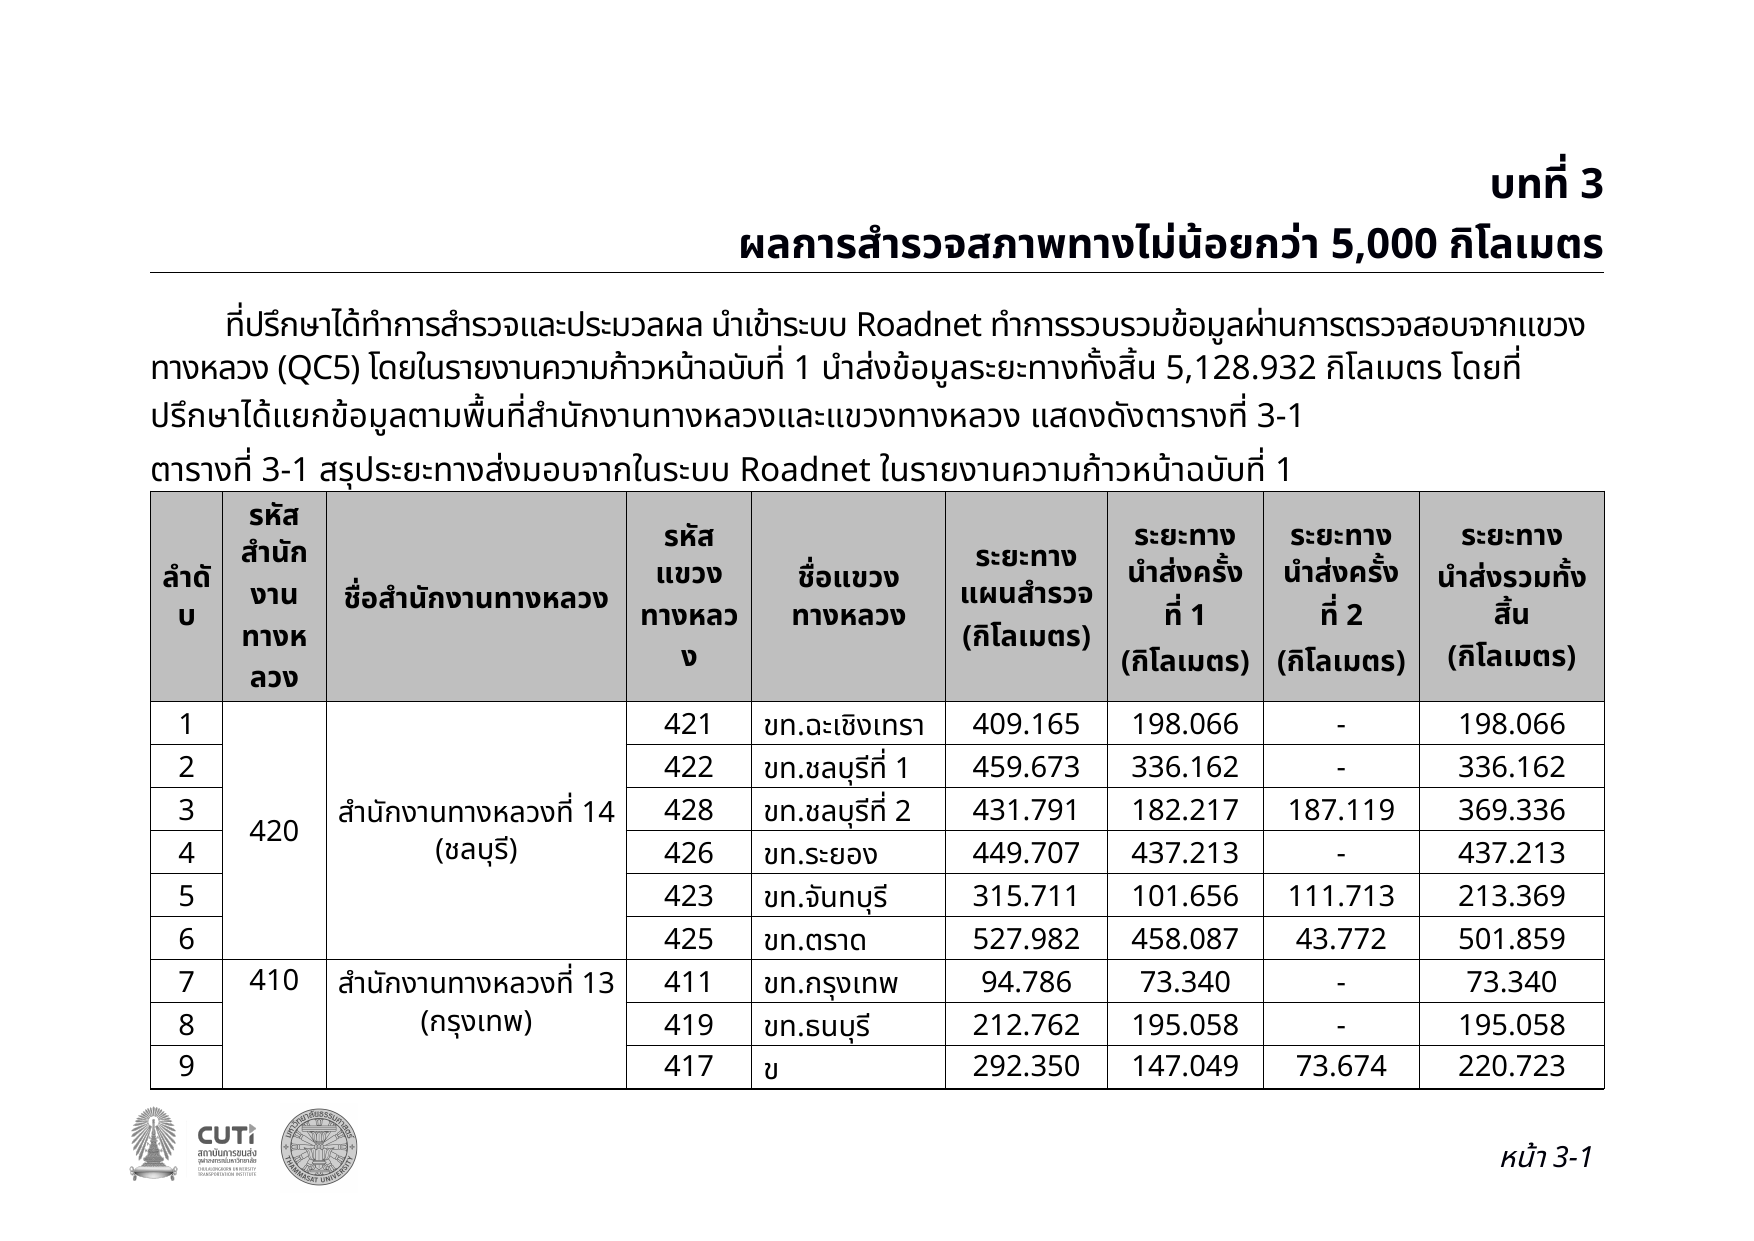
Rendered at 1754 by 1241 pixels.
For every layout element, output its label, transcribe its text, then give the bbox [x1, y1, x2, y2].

table_cell ขท.กรุงเทพ [752, 960, 945, 1002]
table_cell - [1264, 745, 1419, 787]
table_cell 437.213 [1420, 831, 1604, 873]
table_cell 458.087 [1108, 917, 1263, 959]
table_cell 9 [151, 1046, 222, 1088]
table_cell ขท.ระยอง [752, 831, 945, 873]
table_cell 198.066 [1108, 702, 1263, 744]
table_cell 5 [151, 874, 222, 916]
table_cell - [1264, 1003, 1419, 1045]
table_cell 101.656 [1108, 874, 1263, 916]
table_cell 409.165 [946, 702, 1107, 744]
table_cell 410 [223, 960, 326, 1088]
table_cell 428 [627, 788, 751, 830]
table_cell 195.058 [1420, 1003, 1604, 1045]
table_header รหัสสำนักงาน ทางหลวง [223, 492, 326, 701]
table_cell 315.711 [946, 874, 1107, 916]
table_header ชื่อสำนักงานทางหลวง [327, 492, 626, 701]
table_header ระยะทาง นำส่งรวมทั้งสิ้น (กิโลเมตร) [1420, 492, 1604, 701]
table_cell 195.058 [1108, 1003, 1263, 1045]
text ตารางที่ 3-1 สรุประยะทางส่งมอบจากในระบบ Roadnet ในรายงานความก้าวหน้าฉบับที่ 1 [150, 443, 1604, 491]
table_cell ขท.ชลบุรีที่ 1 [752, 745, 945, 787]
table_cell - [1264, 960, 1419, 1002]
table_cell 417 [627, 1046, 751, 1088]
table_cell 449.707 [946, 831, 1107, 873]
table_cell 420 [223, 702, 326, 959]
table_cell 220.723 [1420, 1046, 1604, 1088]
table_cell 73.674 [1264, 1046, 1419, 1088]
table_cell 43.772 [1264, 917, 1419, 959]
table_cell 213.369 [1420, 874, 1604, 916]
table_cell 212.762 [946, 1003, 1107, 1045]
table_cell ขท.สมุทรปราการ [752, 1046, 945, 1088]
table_cell 336.162 [1420, 745, 1604, 787]
table_cell ขท.จันทบุรี [752, 874, 945, 916]
table_cell 187.119 [1264, 788, 1419, 830]
table_cell สำนักงานทางหลวงที่ 14 (ชลบุรี) [327, 702, 626, 959]
table_cell 421 [627, 702, 751, 744]
table_header ลำดับ [151, 492, 222, 701]
table_header ชื่อแขวงทางหลวง [752, 492, 945, 701]
text ที่ปรึกษาได้ทำการสำรวจและประมวลผล นำเข้าระบบ Roadnet ทำการรวบรวมข้อมูลผ่านการตรวจสอบจากแขวงทางหลวง (QC5) โดยในรายงานความก้าวหน้าฉบับที่ 1 นำส่งข้อมูลระยะทางทั้งสิ้น 5,128.932 กิโลเมตร โดยที่ปรึกษาได้แยกข้อมูลตามพื้นที่สำนักงานทางหลวงและแขวงทางหลวง แสดงดังตารางที่ 3-1 [150, 298, 1604, 443]
table_header ระยะทาง นำส่งครั้งที่ 2 (กิโลเมตร) [1264, 492, 1419, 701]
table_cell ขท.ฉะเชิงเทรา [752, 702, 945, 744]
table_cell 336.162 [1108, 745, 1263, 787]
table_cell สำนักงานทางหลวงที่ 13 (กรุงเทพ) [327, 960, 626, 1088]
table_cell 8 [151, 1003, 222, 1045]
table_cell - [1264, 831, 1419, 873]
table_header ระยะทาง แผนสำรวจ (กิโลเมตร) [946, 492, 1107, 701]
table_header ระยะทาง นำส่งครั้งที่ 1 (กิโลเมตร) [1108, 492, 1263, 701]
table_cell 3 [151, 788, 222, 830]
table_cell - [1264, 702, 1419, 744]
table_cell 419 [627, 1003, 751, 1045]
table_header รหัสแขวง ทางหลวง [627, 492, 751, 701]
table_cell 459.673 [946, 745, 1107, 787]
table_cell 422 [627, 745, 751, 787]
table_cell 198.066 [1420, 702, 1604, 744]
table_cell 73.340 [1420, 960, 1604, 1002]
table_cell ขท.ตราด [752, 917, 945, 959]
table_cell 501.859 [1420, 917, 1604, 959]
table_cell 527.982 [946, 917, 1107, 959]
table_cell 369.336 [1420, 788, 1604, 830]
table_cell 73.340 [1108, 960, 1263, 1002]
table_cell 425 [627, 917, 751, 959]
table_cell ขท.ชลบุรีที่ 2 [752, 788, 945, 830]
table_cell ขท.ธนบุรี [752, 1003, 945, 1045]
table_cell 1 [151, 702, 222, 744]
table_cell 94.786 [946, 960, 1107, 1002]
table_cell 411 [627, 960, 751, 1002]
table_cell 2 [151, 745, 222, 787]
subtitle ผลการสำรวจสภาพทางไม่น้อยกว่า 5,000 กิโลเมตร [150, 210, 1604, 272]
subtitle บทที่ 3 [150, 150, 1604, 210]
table_cell 431.791 [946, 788, 1107, 830]
table_cell 292.350 [946, 1046, 1107, 1088]
table_cell 437.213 [1108, 831, 1263, 873]
table_cell 111.713 [1264, 874, 1419, 916]
table_cell 6 [151, 917, 222, 959]
table_cell 423 [627, 874, 751, 916]
picture [110, 1097, 275, 1188]
table_cell 426 [627, 831, 751, 873]
table_cell 7 [151, 960, 222, 1002]
table_cell 182.217 [1108, 788, 1263, 830]
table_cell 147.049 [1108, 1046, 1263, 1088]
table_cell 4 [151, 831, 222, 873]
